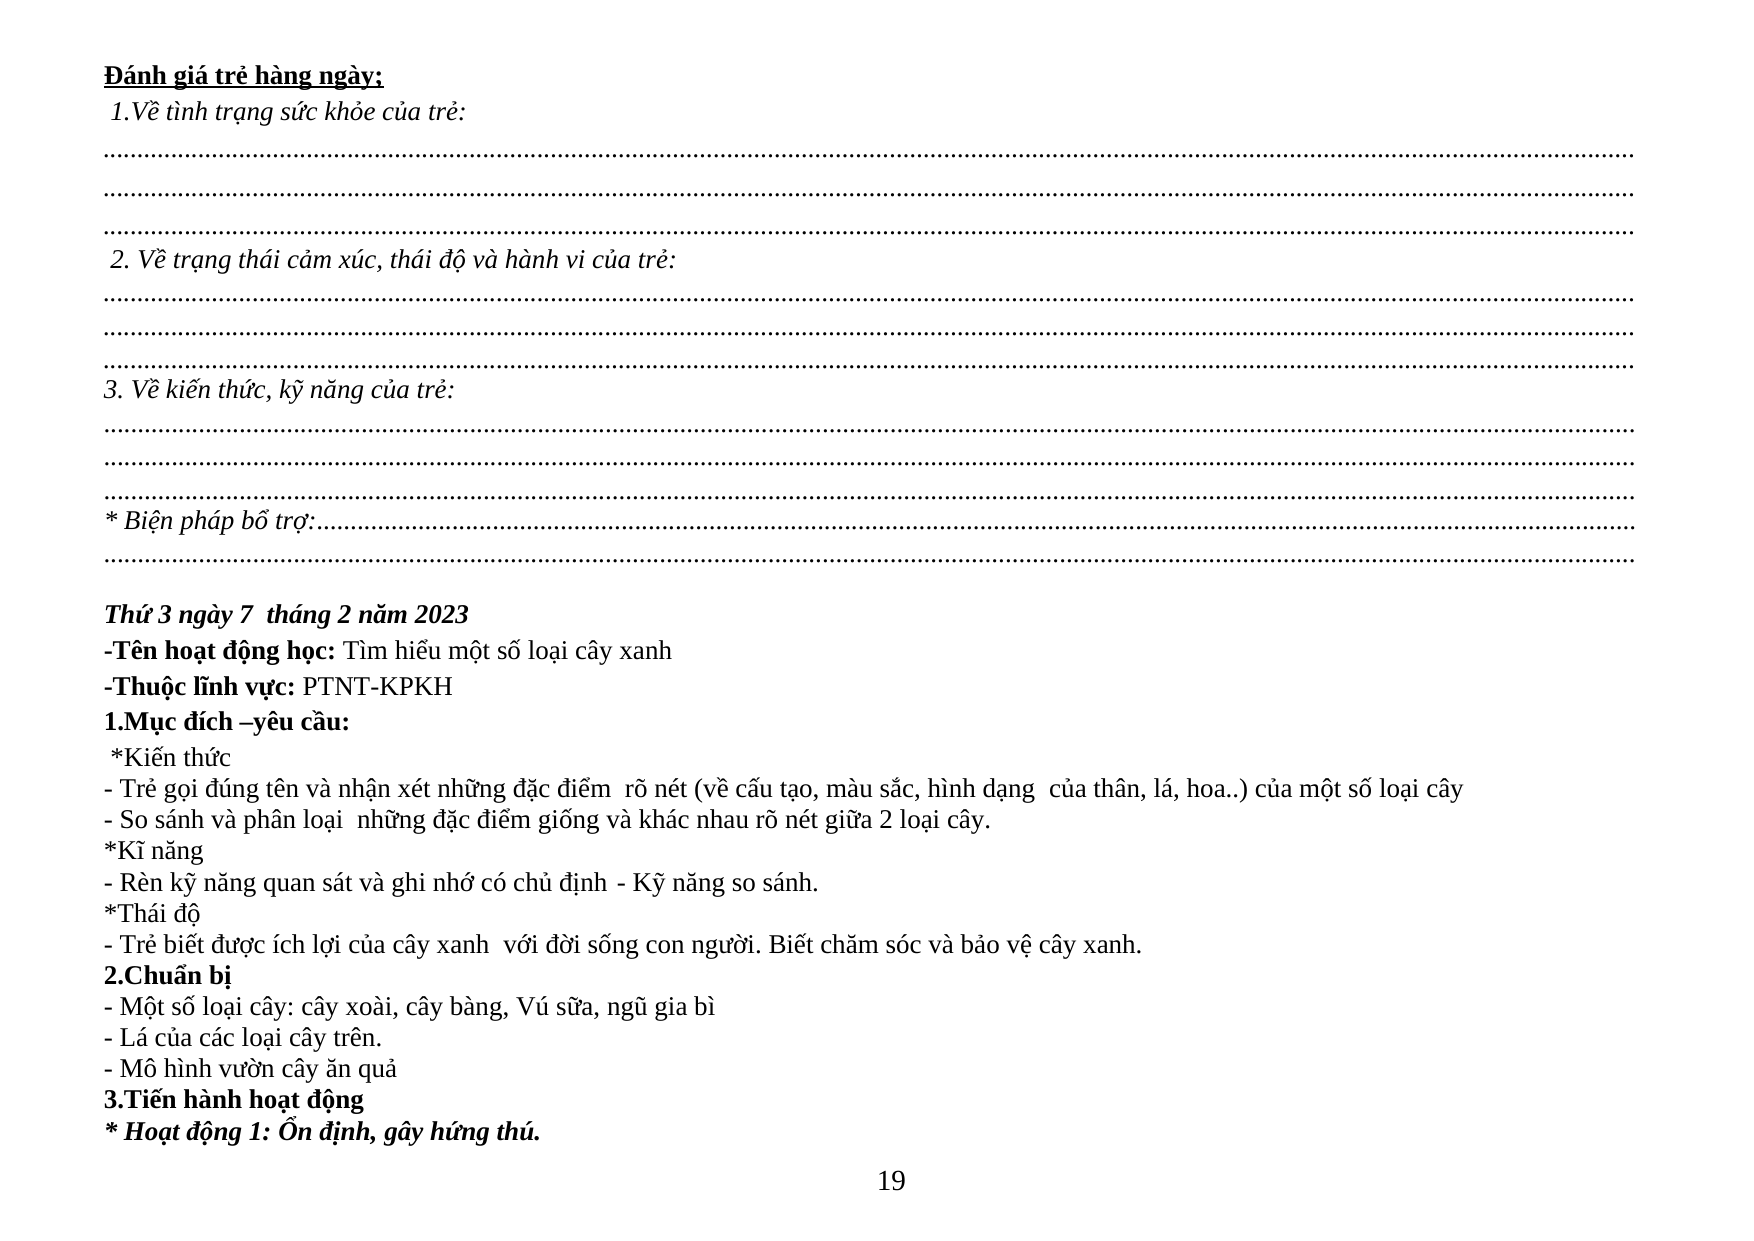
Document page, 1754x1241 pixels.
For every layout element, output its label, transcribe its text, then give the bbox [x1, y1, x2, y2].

text - Mô hình vườn cây ăn quả [103, 1052, 1679, 1084]
text 3. Về kiến thức, kỹ năng của trẻ: [103, 375, 1679, 405]
text 2.Chuẩn bị [103, 959, 1679, 990]
text - Trẻ gọi đúng tên và nhận xét những đặc điểm rõ nét (về cấu tạo, màu sắc, hình dạng của thân, lá, hoa..) của một số loại cây [103, 772, 1679, 803]
text - Trẻ biết được ích lợi của cây xanh với đời sống con người. Biết chăm sóc và bảo vệ cây xanh. [103, 928, 1679, 959]
text Thứ 3 ngày 7 tháng 2 năm 2023 [103, 598, 1679, 629]
text - Lá của các loại cây trên. [103, 1021, 1679, 1052]
text 3.Tiến hành hoạt động [103, 1084, 1679, 1115]
text *Thái độ [103, 897, 1679, 928]
text * Hoạt động 1: Ổn định, gây hứng thú. [103, 1115, 1679, 1146]
text 1.Về tình trạng sức khỏe của trẻ: [103, 95, 1679, 126]
text 2. Về trạng thái cảm xúc, thái độ và hành vi của trẻ: [103, 245, 1679, 274]
text -Thuộc lĩnh vực: PTNT-KPKH [103, 669, 1679, 701]
text 1.Mục đích –yêu cầu: [103, 705, 1679, 736]
text - Rèn kỹ năng quan sát và ghi nhớ có chủ định - Kỹ năng so sánh. [103, 866, 1679, 897]
text - Một số loại cây: cây xoài, cây bàng, Vú sữa, ngũ gia bì [103, 990, 1679, 1021]
text *Kĩ năng [103, 834, 1679, 866]
text *Kiến thức [103, 741, 1679, 772]
text -Tên hoạt động học: Tìm hiểu một số loại cây xanh [103, 634, 1679, 665]
text - So sánh và phân loại những đặc điểm giống và khác nhau rõ nét giữa 2 loại cây. [103, 803, 1679, 834]
text * Biện pháp bổ trợ: [103, 505, 1679, 535]
text Đánh giá trẻ hàng ngày; [103, 59, 1679, 90]
